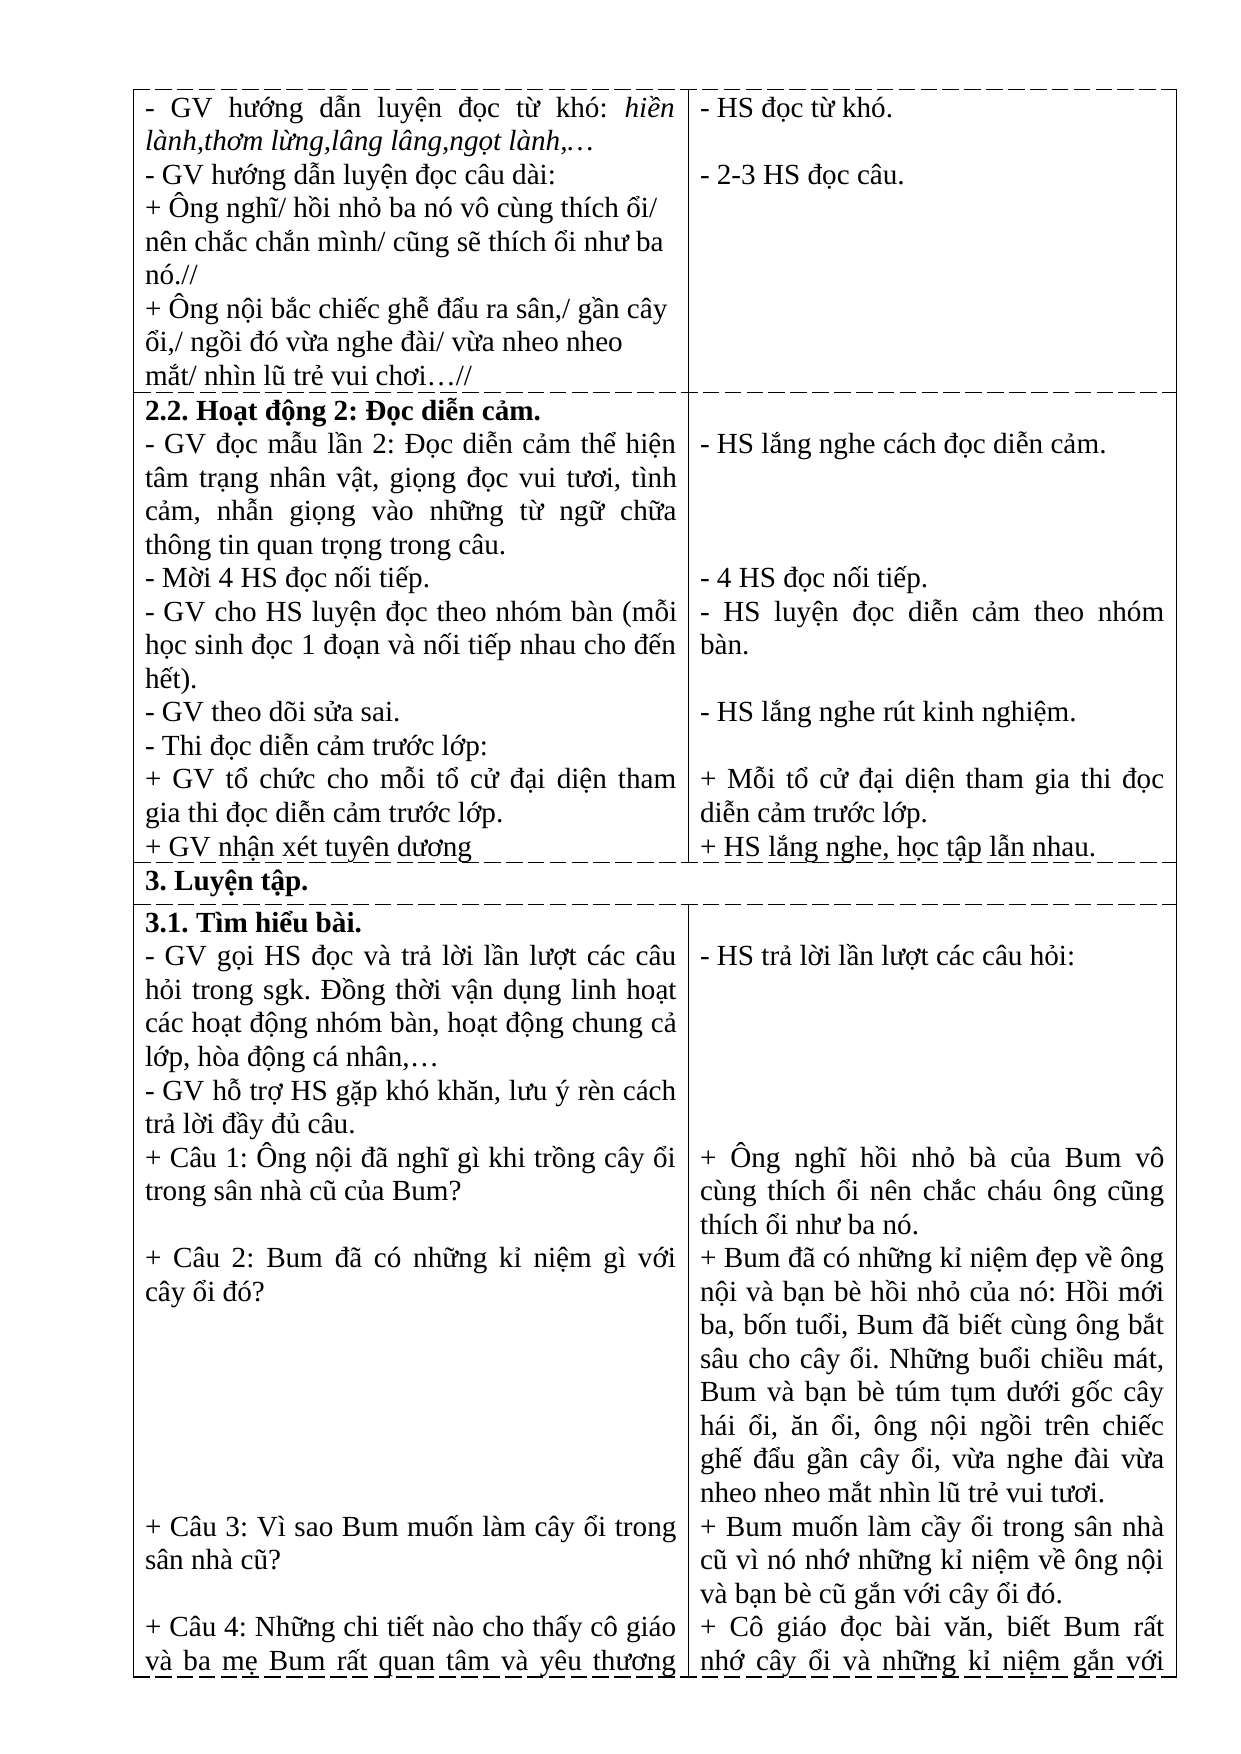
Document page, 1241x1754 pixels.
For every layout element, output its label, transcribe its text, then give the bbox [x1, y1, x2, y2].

table_cell - HS lắng nghe cách đọc diễn cảm. - 4 HS đọc nối tiếp. - HS luyện đọc diễn cảm theo nhóm bàn. - HS lắng nghe rút kinh nghiệm. + Mỗi tổ cử đại diện tham gia thi đọc diễn cảm trước lớp. + HS lắng nghe, học tập lẫn nhau. [689, 392, 1176, 862]
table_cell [689, 904, 1176, 1676]
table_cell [134, 904, 688, 1676]
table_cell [134, 89, 688, 392]
table_cell 3. Luyện tập. [134, 862, 1176, 904]
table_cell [689, 89, 1176, 392]
table_cell 2.2. Hoạt động 2: Đọc diễn cảm. - GV đọc mẫu lần 2: Đọc diễn cảm thể hiện tâm trạng nhân vật, giọng đọc vui tươi, tình cảm, nhẫn giọng vào những từ ngữ chữa thông tin quan trọng trong câu. - Mời 4 HS đọc nối tiếp. - GV cho HS luyện đọc theo nhóm bàn (mỗi học sinh đọc 1 đoạn và nối tiếp nhau cho đến hết). - GV theo dõi sửa sai. - Thi đọc diễn cảm trước lớp: + GV tổ chức cho mỗi tổ cử đại diện tham gia thi đọc diễn cảm trước lớp. + GV nhận xét tuyên dương [134, 392, 688, 862]
